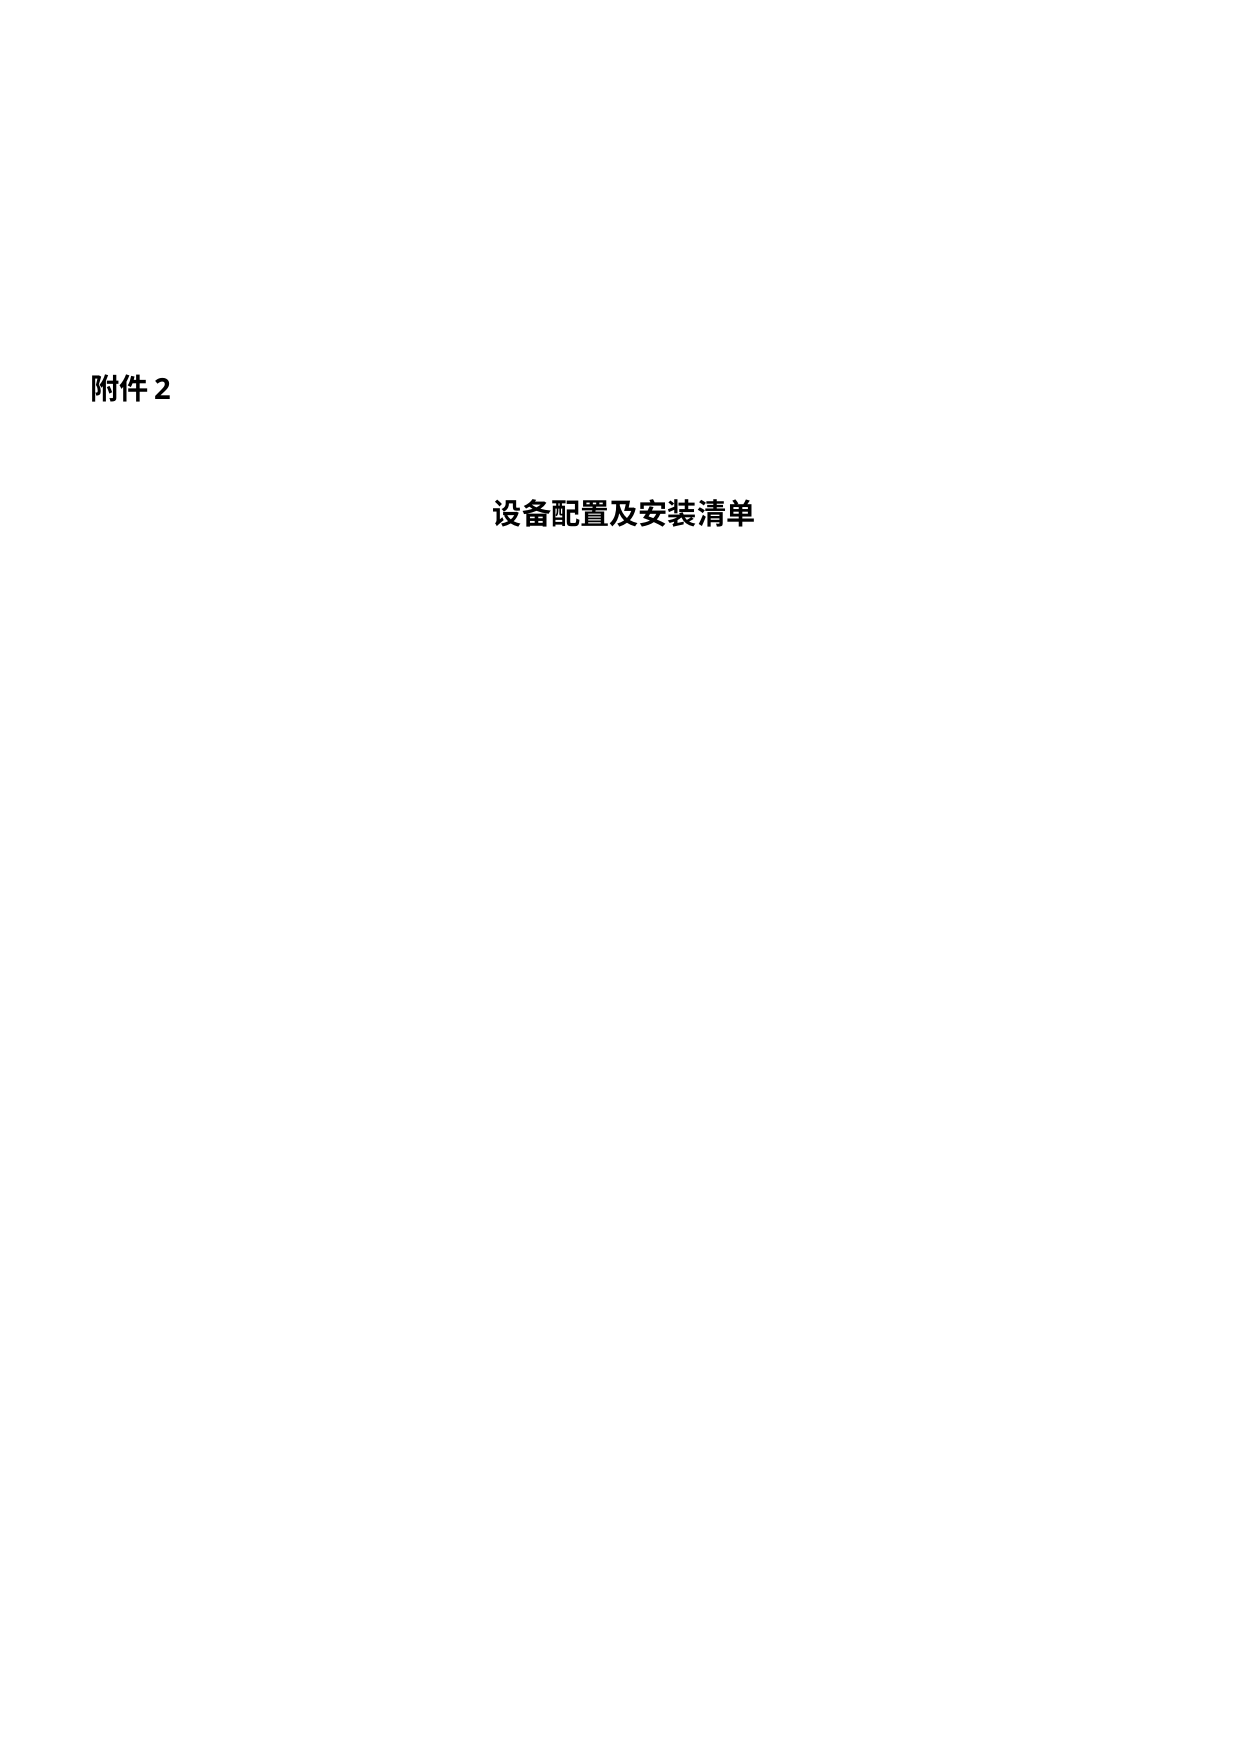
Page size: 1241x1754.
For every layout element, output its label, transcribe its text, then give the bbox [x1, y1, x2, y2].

text 设备配置及安装清单 [90, 490, 1158, 532]
text 附件2 [90, 354, 1099, 411]
